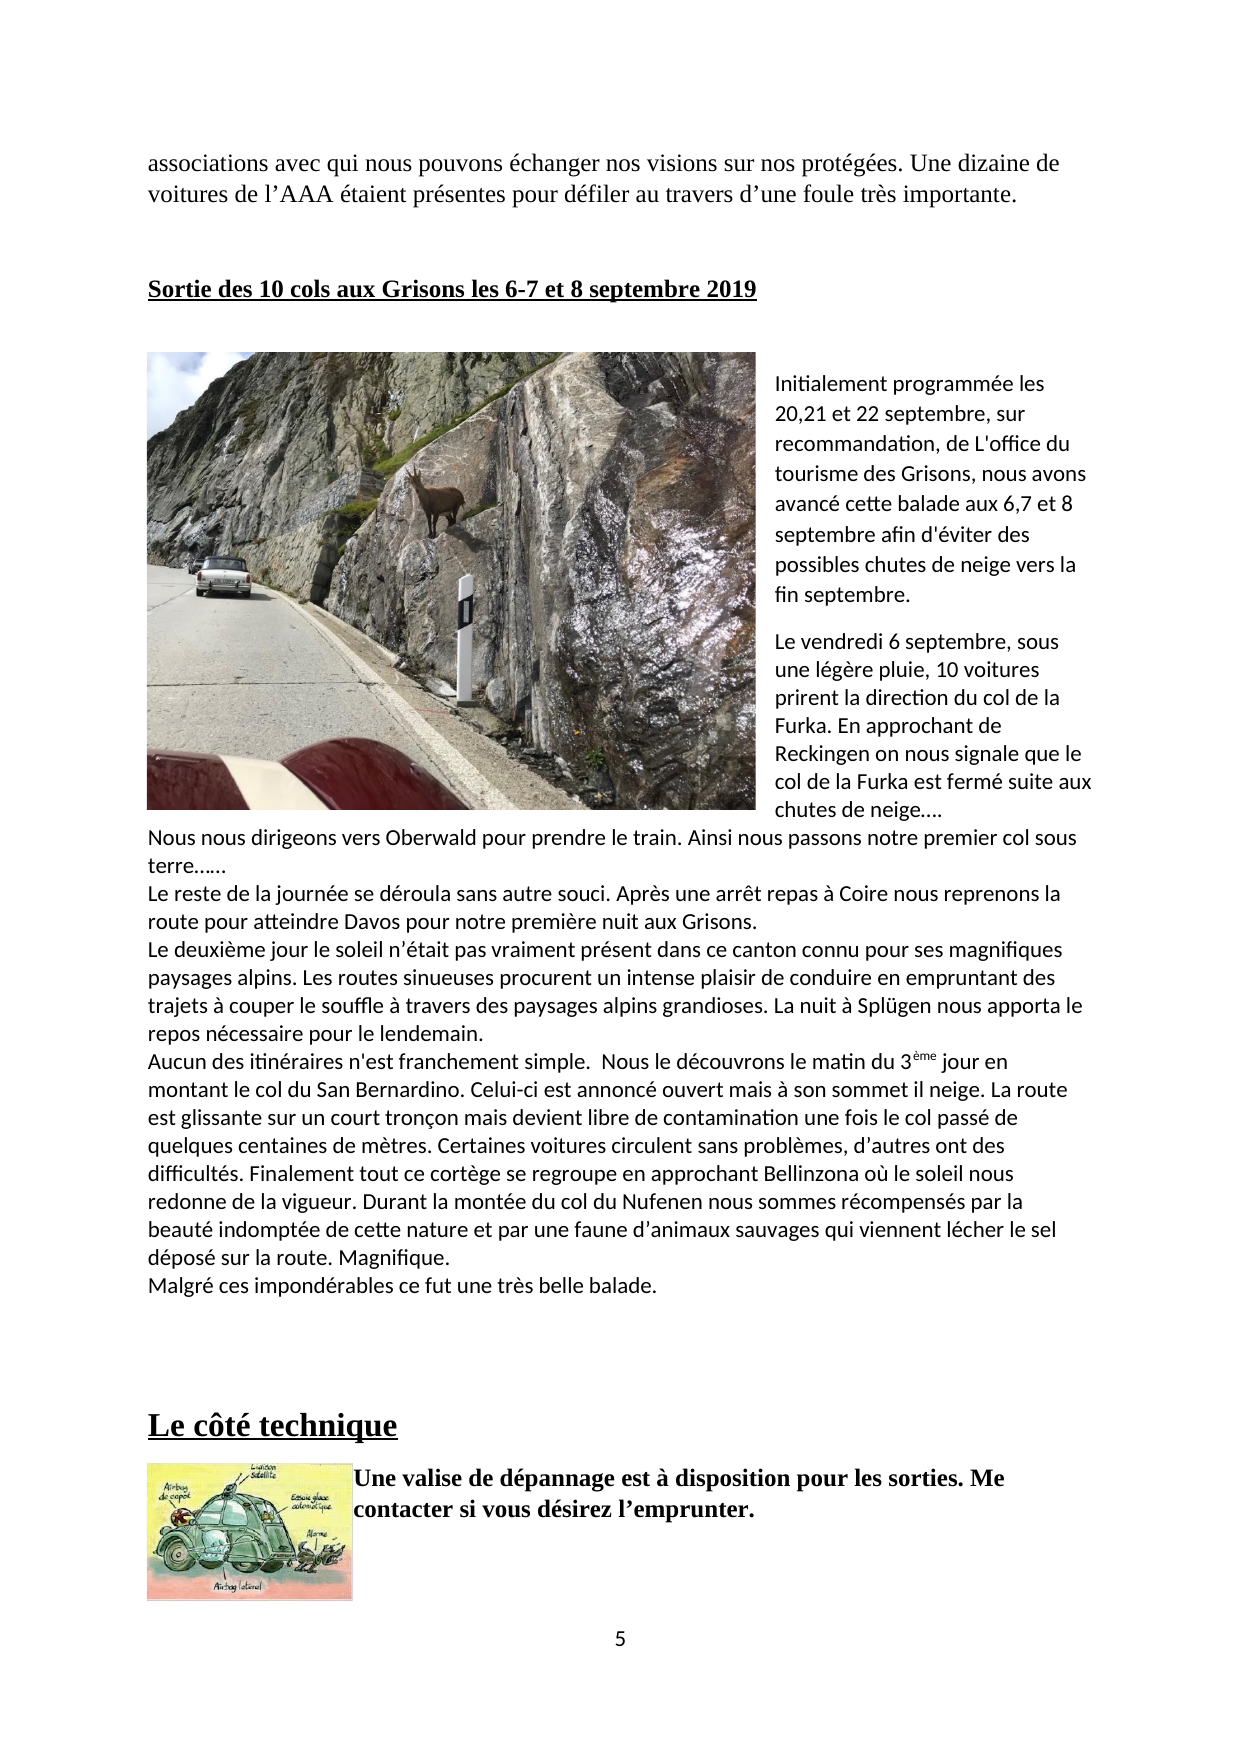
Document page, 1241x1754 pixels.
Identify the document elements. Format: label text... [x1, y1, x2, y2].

text Aucun des itinéraires n'est franchement simple. Nous le découvrons le matin du 3ème jour en montant le col du San Bernardino. Celui-ci est annoncé ouvert mais à son sommet il neige. La route est glissante sur un court tronçon mais devient libre de contamination une fois le col passé de quelques centaines de mètres. Certaines voitures circulent sans problèmes, d’autres ont des difficultés. Finalement tout ce cortège se regroupe en approchant Bellinzona où le soleil nous redonne de la vigueur. Durant la montée du col du Nufenen nous sommes récompensés par la beauté indomptée de cette nature et par une faune d’animaux sauvages qui viennent lécher le sel déposé sur la route. Magnifique. [148, 1047, 1093, 1271]
text Le vendredi 6 septembre, sous une légère pluie, 10 voitures prirent la direction du col de la Furka. En approchant de Reckingen on nous signale que le col de la Furka est fermé suite aux chutes de neige…. [148, 627, 1093, 823]
picture [146, 1463, 354, 1602]
text Sortie des 10 cols aux Grisons les 6-7 et 8 septembre 2019 [148, 274, 1093, 303]
text Nous nous dirigeons vers Oberwald pour prendre le train. Ainsi nous passons notre premier col sous terre…… [148, 823, 1093, 879]
text Malgré ces impondérables ce fut une très belle balade. [148, 1271, 1093, 1299]
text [148, 148, 1093, 207]
picture [146, 352, 756, 810]
text Le côté technique [148, 1405, 1093, 1443]
text Le reste de la journée se déroula sans autre souci. Après une arrêt repas à Coire nous reprenons la route pour atteindre Davos pour notre première nuit aux Grisons. [148, 879, 1093, 935]
text Le deuxième jour le soleil n’était pas vraiment présent dans ce canton connu pour ses magnifiques paysages alpins. Les routes sinueuses procurent un intense plaisir de conduire en empruntant des trajets à couper le souffle à travers des paysages alpins grandioses. La nuit à Splügen nous apporta le repos nécessaire pour le lendemain. [148, 935, 1093, 1047]
text Une valise de dépannage est à disposition pour les sorties. Me contacter si vous désirez l’emprunter. [354, 1463, 1093, 1523]
text Initialement programmée les 20,21 et 22 septembre, sur recommandation, de L'office du tourisme des Grisons, nous avons avancé cette balade aux 6,7 et 8 septembre afin d'éviter des possibles chutes de neige vers la fin septembre. [756, 369, 1093, 608]
